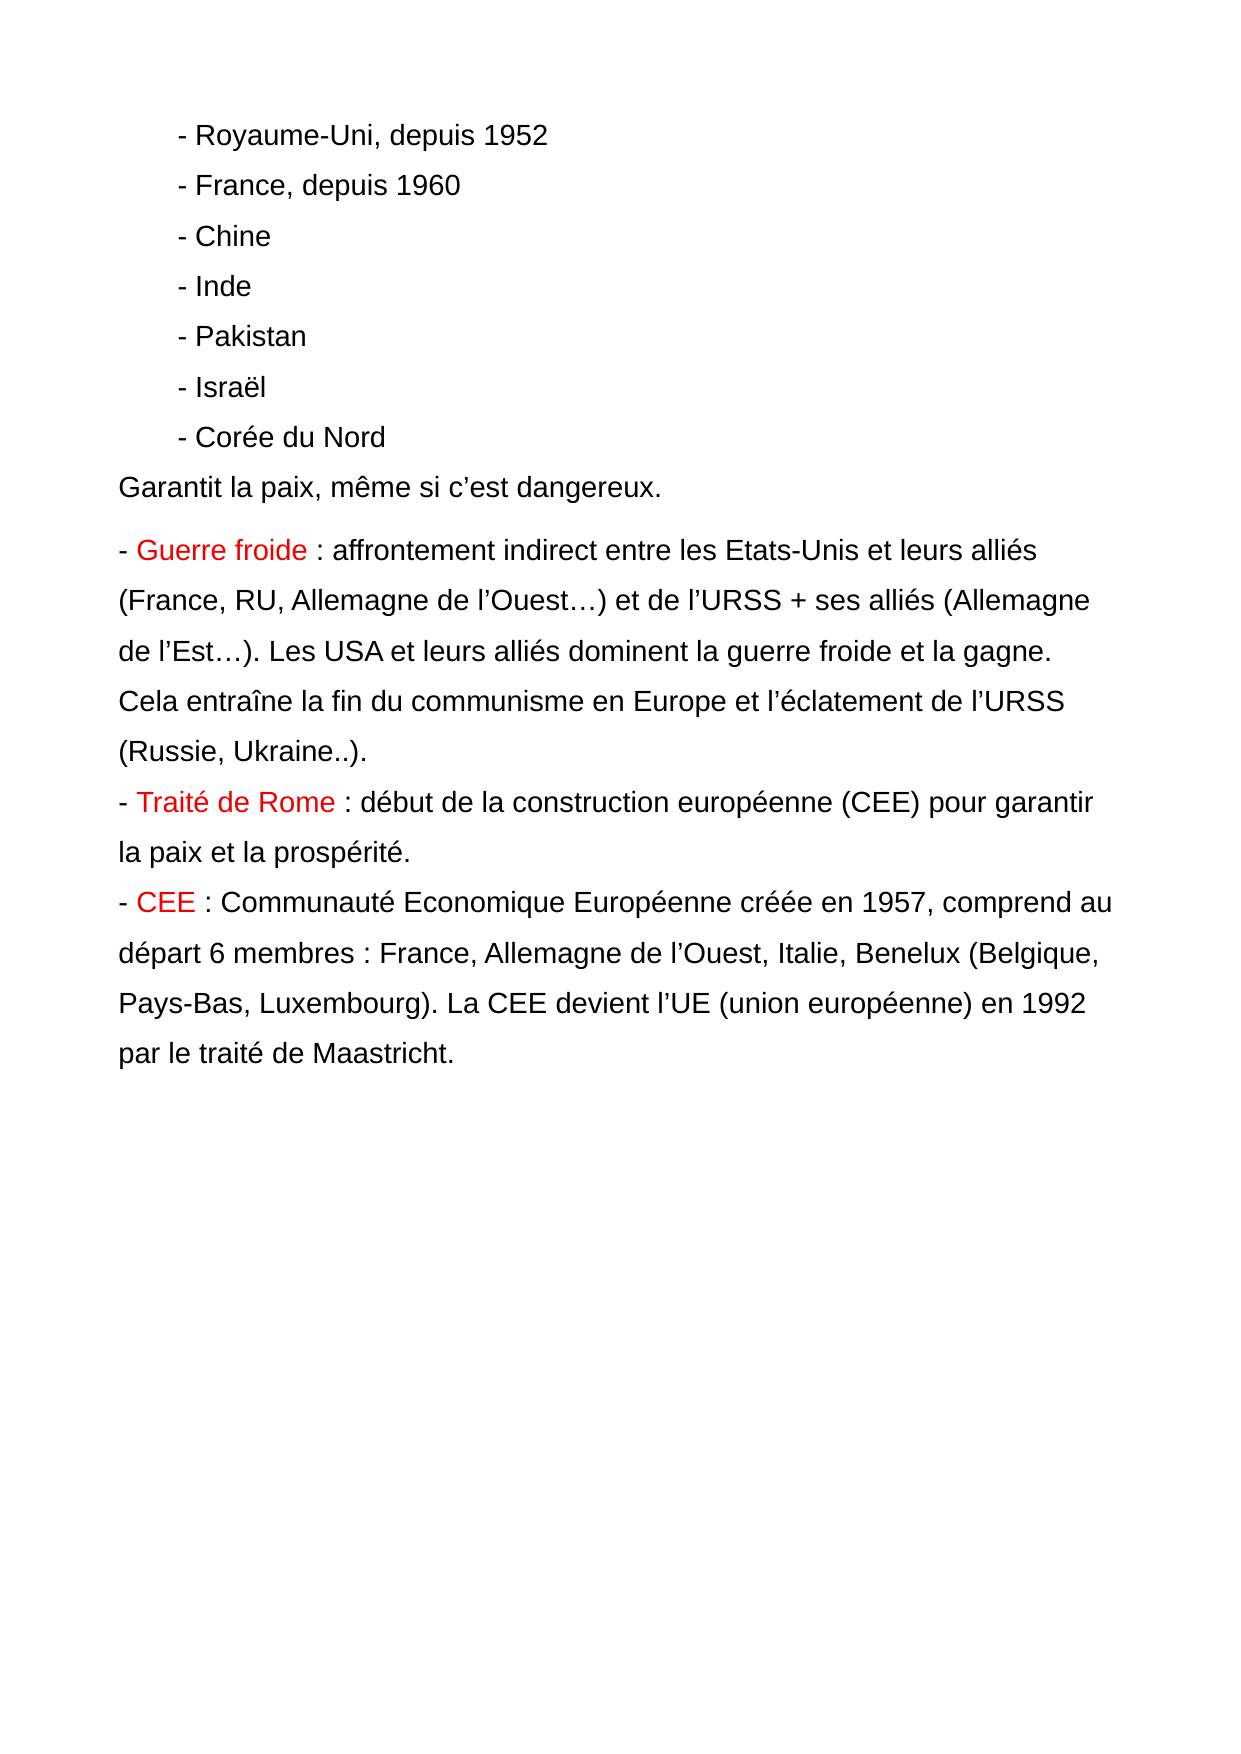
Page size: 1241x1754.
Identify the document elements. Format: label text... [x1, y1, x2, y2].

text - Chine [177, 219, 1122, 252]
text - France, depuis 1960 [177, 168, 1122, 202]
text - Israël [177, 370, 1122, 403]
text - Traité de Rome : début de la construction européenne (CEE) pour garantir la paix et la prospérité. [118, 785, 1122, 868]
text - Inde [177, 269, 1122, 303]
text - Pakistan [177, 319, 1122, 353]
text - Guerre froide : affrontement indirect entre les Etats-Unis et leurs alliés (France, RU, Allemagne de l’Ouest…) et de l’URSS + ses alliés (Allemagne de l’Est…). Les USA et leurs alliés dominent la guerre froide et la gagne. [118, 533, 1122, 667]
text - Royaume-Uni, depuis 1952 [177, 118, 1122, 152]
text - Corée du Nord [177, 420, 1122, 453]
text Cela entraîne la fin du communisme en Europe et l’éclatement de l’URSS (Russie, Ukraine..). [118, 684, 1122, 768]
text Garantit la paix, même si c’est dangereux. [118, 470, 1122, 504]
text - CEE : Communauté Economique Européenne créée en 1957, comprend au départ 6 membres : France, Allemagne de l’Ouest, Italie, Benelux (Belgique, Pays-Bas, Luxembourg). La CEE devient l’UE (union européenne) en 1992 par le traité de Maastricht. [118, 885, 1122, 1070]
